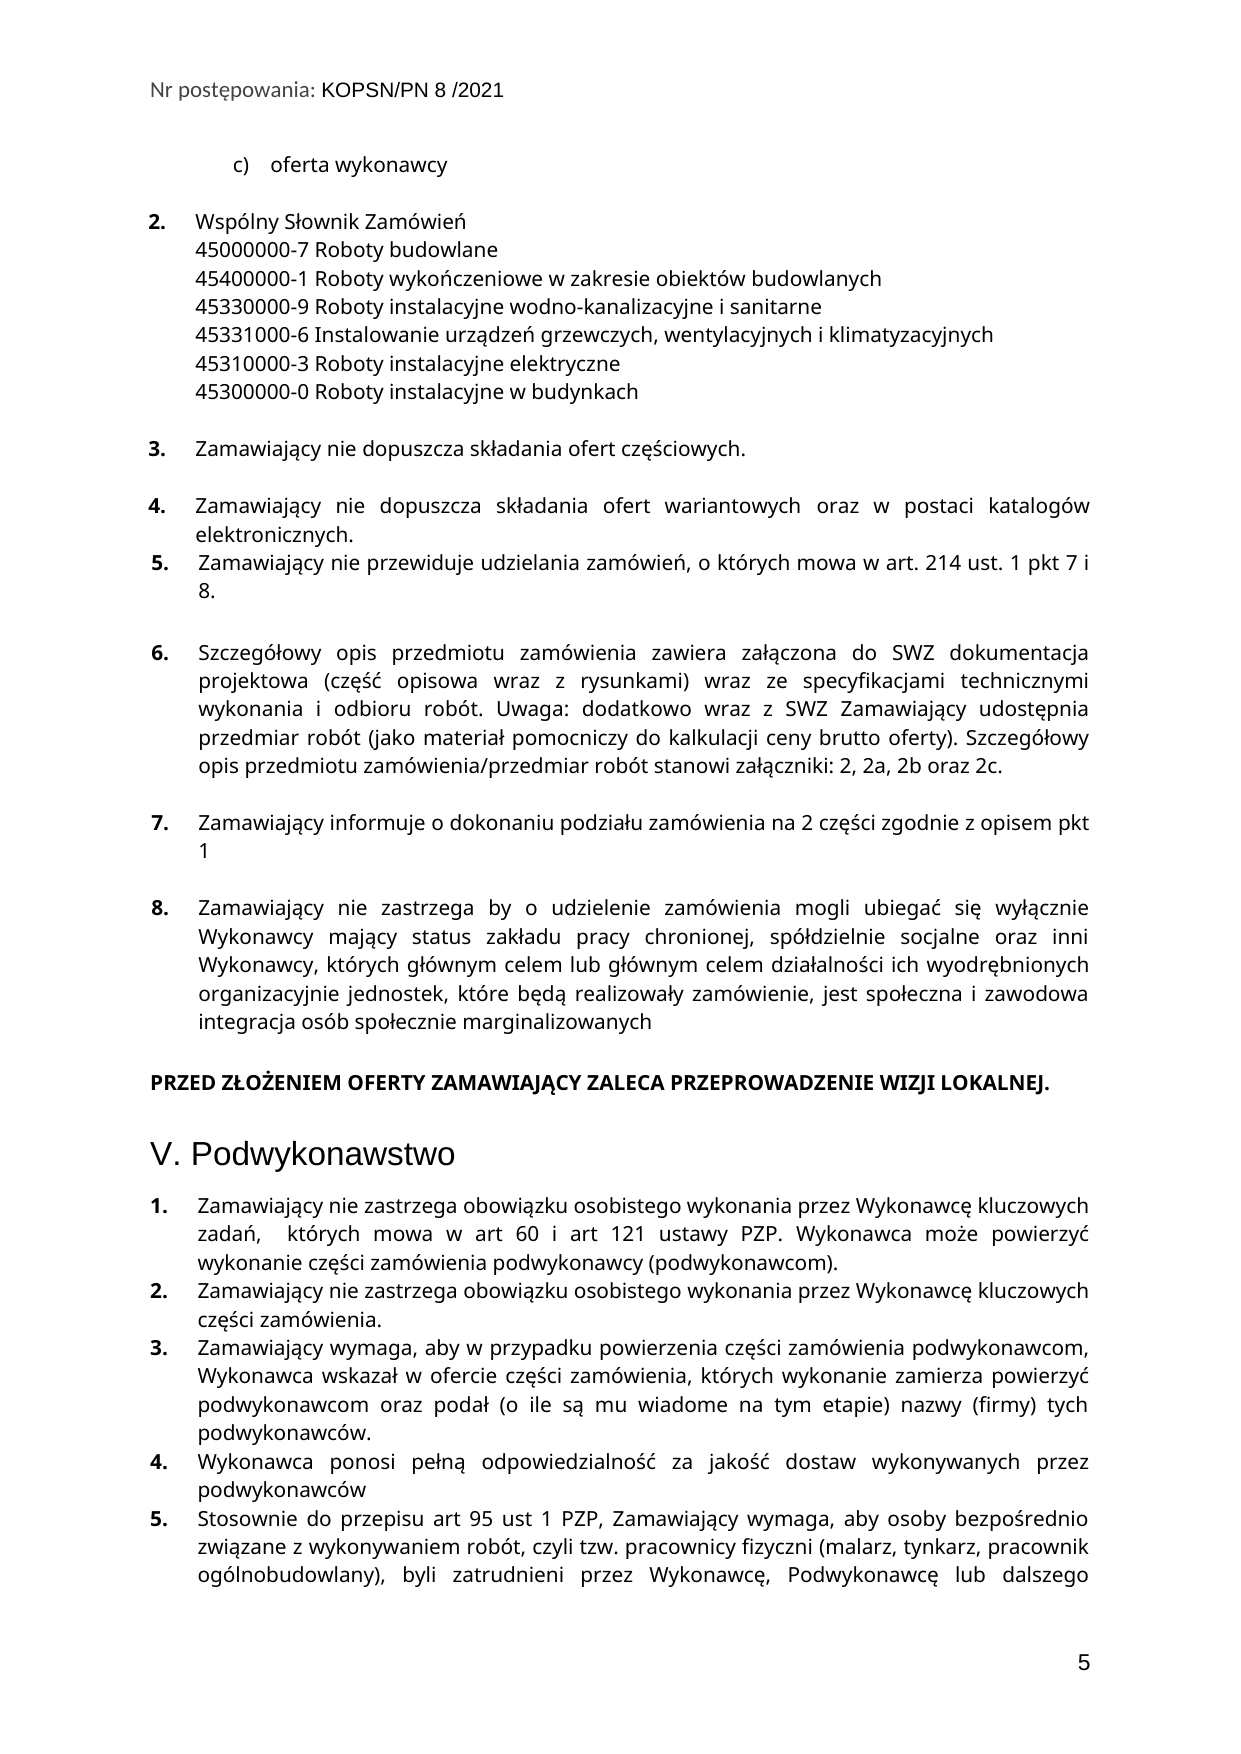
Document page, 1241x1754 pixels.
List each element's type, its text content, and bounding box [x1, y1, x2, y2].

text 45310000-3 Roboty instalacyjne elektryczne [195, 349, 1090, 377]
list Zamawiający nie zastrzega by o udzielenie zamówienia mogli ubiegać się wyłącznie Wykonawcy mający status zakładu pracy chronionej, spółdzielnie socjalne oraz inni Wykonawcy, których głównym celem lub głównym celem działalności ich wyodrębnionych organizacyjnie jednostek, które będą realizowały zamówienie, jest społeczna i zawodowa integracja osób społecznie marginalizowanych [151, 893, 1090, 1036]
list Wykonawca ponosi pełną odpowiedzialność za jakość dostaw wykonywanych przez podwykonawców [150, 1447, 1090, 1504]
text 45331000-6 Instalowanie urządzeń grzewczych, wentylacyjnych i klimatyzacyjnych [195, 321, 1090, 349]
list Zamawiający nie zastrzega obowiązku osobistego wykonania przez Wykonawcę kluczowych zadań, których mowa w art 60 i art 121 ustawy PZP. Wykonawca może powierzyć wykonanie części zamówienia podwykonawcy (podwykonawcom). [150, 1191, 1090, 1276]
text 45400000-1 Roboty wykończeniowe w zakresie obiektów budowlanych [195, 264, 1090, 292]
list Zamawiający informuje o dokonaniu podziału zamówienia na 2 części zgodnie z opisem pkt 1 [151, 808, 1090, 865]
text 45000000-7 Roboty budowlane [195, 235, 1090, 264]
list Zamawiający nie przewiduje udzielania zamówień, o których mowa w art. 214 ust. 1 pkt 7 i 8. [151, 548, 1090, 605]
list Szczegółowy opis przedmiotu zamówienia zawiera załączona do SWZ dokumentacja projektowa (część opisowa wraz z rysunkami) wraz ze specyfikacjami technicznymi wykonania i odbioru robót. Uwaga: dodatkowo wraz z SWZ Zamawiający udostępnia przedmiar robót (jako materiał pomocniczy do kalkulacji ceny brutto oferty). Szczegółowy opis przedmiotu zamówienia/przedmiar robót stanowi załączniki: 2, 2a, 2b oraz 2c. [151, 638, 1090, 780]
list oferta wykonawcy [233, 150, 1090, 178]
list Wspólny Słownik Zamówień [148, 207, 1090, 235]
text 45300000-0 Roboty instalacyjne w budynkach [195, 377, 1090, 406]
list Zamawiający nie zastrzega obowiązku osobistego wykonania przez Wykonawcę kluczowych części zamówienia. [150, 1276, 1090, 1333]
list Zamawiający nie dopuszcza składania ofert wariantowych oraz w postaci katalogów elektronicznych. [148, 491, 1090, 548]
text 45330000-9 Roboty instalacyjne wodno-kanalizacyjne i sanitarne [195, 292, 1090, 321]
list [150, 1504, 1090, 1589]
list Zamawiający wymaga, aby w przypadku powierzenia części zamówienia podwykonawcom, Wykonawca wskazał w ofercie części zamówienia, których wykonanie zamierza powierzyć podwykonawcom oraz podał (o ile są mu wiadome na tym etapie) nazwy (firmy) tych podwykonawców. [150, 1333, 1090, 1447]
list Zamawiający nie dopuszcza składania ofert częściowych. [148, 434, 1090, 463]
text PRZED ZŁOŻENIEM OFERTY ZAMAWIAJĄCY ZALECA PRZEPROWADZENIE WIZJI LOKALNEJ. [150, 1068, 1090, 1097]
subtitle V. Podwykonawstwo [150, 1134, 1090, 1173]
